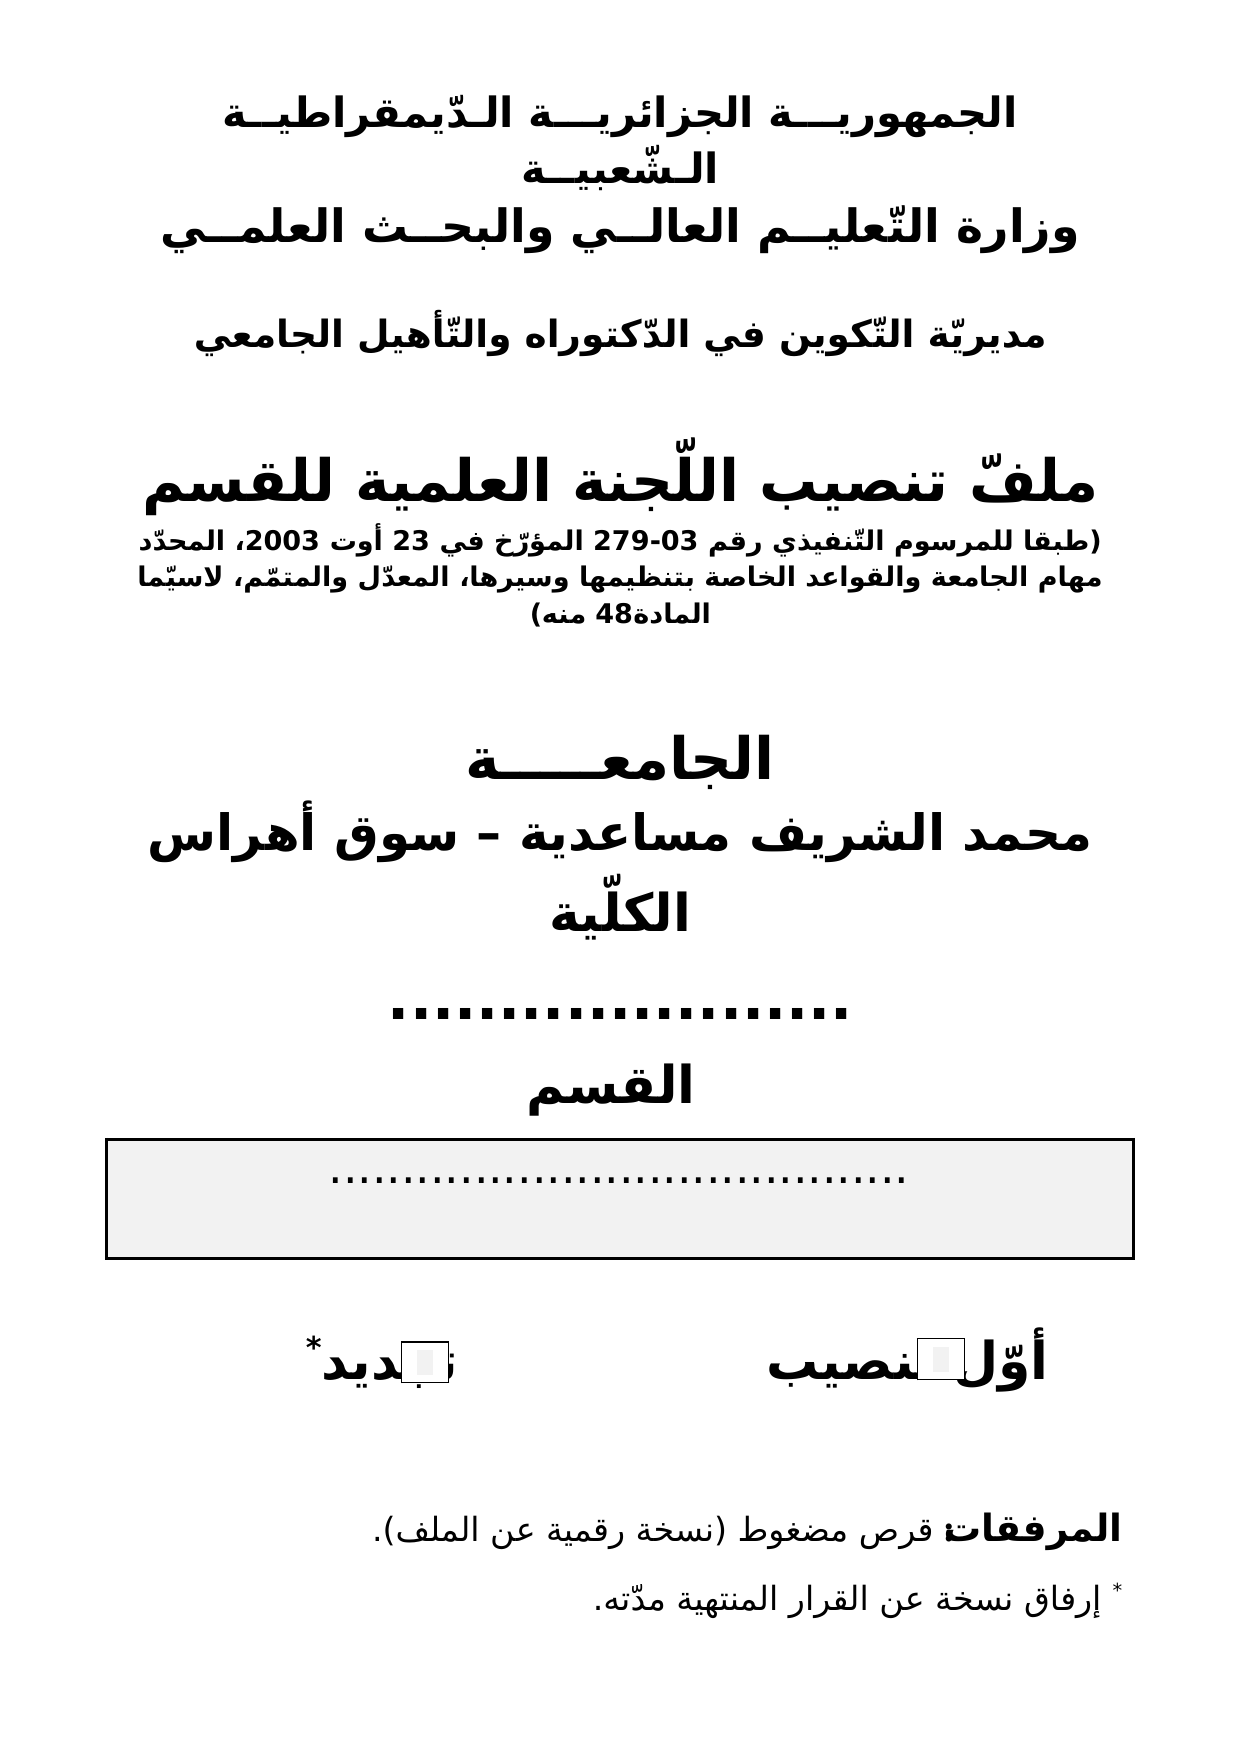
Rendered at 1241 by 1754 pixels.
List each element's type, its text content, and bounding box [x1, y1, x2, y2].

text القسم [118, 1056, 1122, 1116]
text * إرفاق نسخة عن القرار المنتهية مدّته. [118, 1579, 1122, 1618]
text وزارة التّعليــم العالــي والبحــث العلمــي [118, 200, 1122, 253]
table_header ........................................ [108, 1141, 1132, 1257]
text ..................... [118, 965, 1122, 1033]
text الجامعـــــة [118, 726, 1122, 793]
text المرفقات׃ قرص مضغوط (نسخة رقمية عن الملف). [118, 1506, 1122, 1550]
text الكلّية [118, 883, 1122, 943]
text محمد الشريف مساعدية – سوق أهراس [118, 803, 1122, 862]
text أوّل تنصيب تجديد* [118, 1331, 1122, 1391]
text مديريّة التّكوين في الدّكتوراه والتّأهيل الجامعي [118, 312, 1122, 356]
text الجمهوريـــة الجزائريـــة الـدّيمقراطيــة الـشّعبيــة [118, 89, 1122, 193]
text (طبقا للمرسوم التّنفيذي رقم 03-279 المؤرّخ في 23 أوت 2003، المحدّد مهام الجامعة والقواعد الخاصة بتنظيمها وسيرها، المعدّل والمتمّم، لاسيّما المادة48 منه) [118, 525, 1122, 629]
text ملفّ تنصيب اللّجنة العلمية للقسم [118, 447, 1122, 515]
